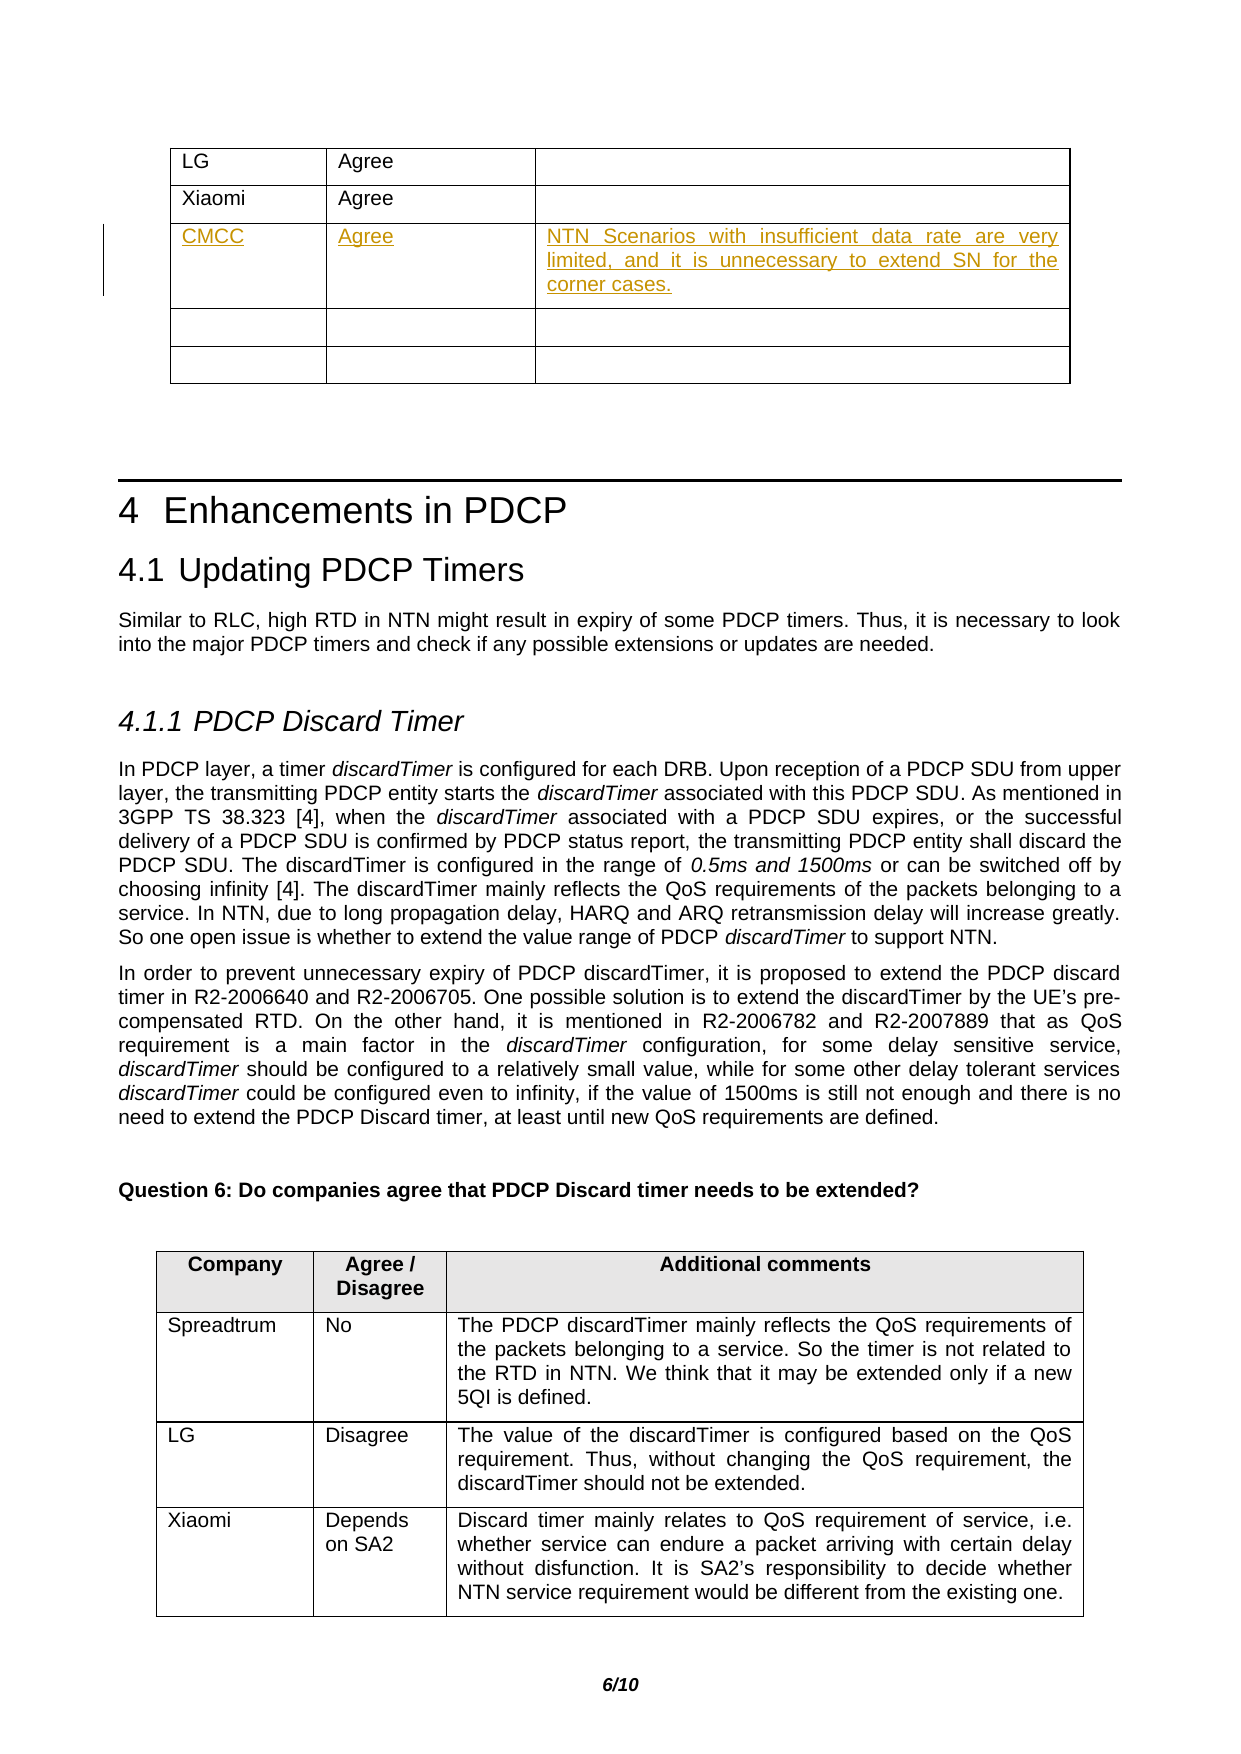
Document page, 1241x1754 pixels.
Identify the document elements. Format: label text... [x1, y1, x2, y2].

table_header Agree / Disagree [314, 1252, 446, 1312]
table_cell Discard timer mainly relates to QoS requirement of service, i.e. whether service can endure a packet arriving with certain delay without disfunction. It is SA2’s responsibility to decide whether NTN service requirement would be different from the existing one. [447, 1508, 1083, 1616]
table_cell [536, 347, 1069, 383]
table_cell [171, 347, 326, 383]
subtitle PDCP Discard Timer [118, 704, 1122, 738]
text In PDCP layer, a timer discardTimer is configured for each DRB. Upon reception of a PDCP SDU from upper layer, the transmitting PDCP entity starts the discardTimer associated with this PDCP SDU. As mentioned in 3GPP TS 38.323 [4], when the discardTimer associated with a PDCP SDU expires, or the successful delivery of a PDCP SDU is confirmed by PDCP status report, the transmitting PDCP entity shall discard the PDCP SDU. The discardTimer is configured in the range of 0.5ms and 1500ms or can be switched off by choosing infinity [4]. The discardTimer mainly reflects the QoS requirements of the packets belonging to a service. In NTN, due to long propagation delay, HARQ and ARQ retransmission delay will increase greatly. So one open issue is whether to extend the value range of PDCP discardTimer to support NTN. [118, 757, 1122, 948]
text Question 6: Do companies agree that PDCP Discard timer needs to be extended? [118, 1178, 1122, 1202]
table_cell [327, 309, 535, 346]
table_cell [536, 186, 1069, 223]
table_cell LG [157, 1423, 313, 1507]
table_cell No [314, 1313, 446, 1421]
subtitle Enhancements in PDCP [118, 482, 1122, 532]
table_header Company [157, 1252, 313, 1312]
table_cell [171, 224, 326, 308]
table_cell The value of the discardTimer is configured based on the QoS requirement. Thus, without changing the QoS requirement, the discardTimer should not be extended. [447, 1423, 1083, 1507]
table_cell [327, 224, 535, 308]
table_cell LG [171, 149, 326, 185]
table_cell Spreadtrum [157, 1313, 313, 1421]
table_cell [536, 224, 1069, 308]
table_header Additional comments [447, 1252, 1083, 1312]
table_cell [171, 309, 326, 346]
table_cell Agree [327, 149, 535, 185]
table_cell [536, 309, 1069, 346]
table_cell Disagree [314, 1423, 446, 1507]
table_cell Xiaomi [171, 186, 326, 223]
table_cell [327, 347, 535, 383]
table_cell The PDCP discardTimer mainly reflects the QoS requirements of the packets belonging to a service. So the timer is not related to the RTD in NTN. We think that it may be extended only if a new 5QI is defined. [447, 1313, 1083, 1421]
subtitle Updating PDCP Timers [118, 550, 1122, 589]
table_cell Agree [327, 186, 535, 223]
table_cell Xiaomi [157, 1508, 313, 1616]
text In order to prevent unnecessary expiry of PDCP discardTimer, it is proposed to extend the PDCP discard timer in R2-2006640 and R2-2006705. One possible solution is to extend the discardTimer by the UE’s pre-compensated RTD. On the other hand, it is mentioned in R2-2006782 and R2-2007889 that as QoS requirement is a main factor in the discardTimer configuration, for some delay sensitive service, discardTimer should be configured to a relatively small value, while for some other delay tolerant services discardTimer could be configured even to infinity, if the value of 1500ms is still not enough and there is no need to extend the PDCP Discard timer, at least until new QoS requirements are defined. [118, 961, 1122, 1129]
text Similar to RLC, high RTD in NTN might result in expiry of some PDCP timers. Thus, it is necessary to look into the major PDCP timers and check if any possible extensions or updates are needed. [118, 608, 1122, 656]
table_cell [536, 149, 1069, 185]
table_cell Depends on SA2 [314, 1508, 446, 1616]
